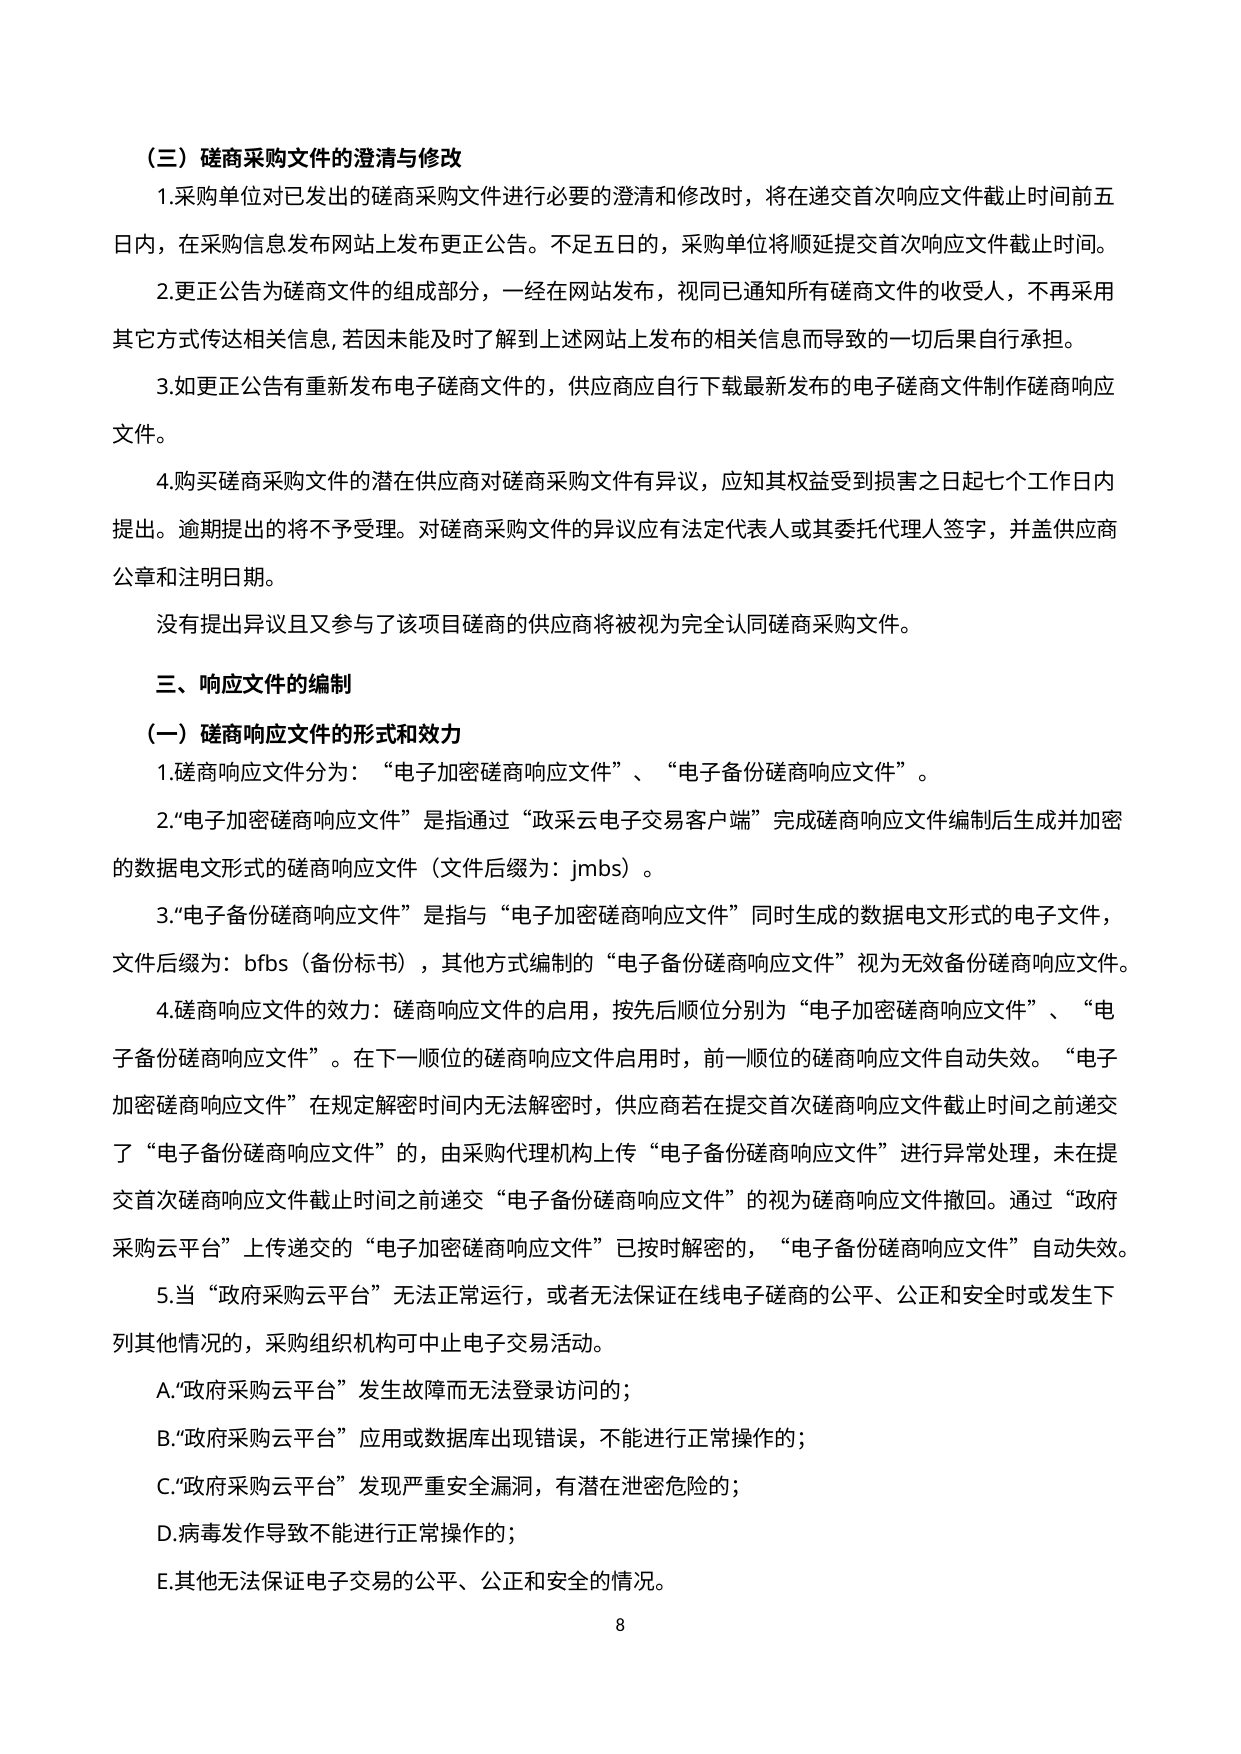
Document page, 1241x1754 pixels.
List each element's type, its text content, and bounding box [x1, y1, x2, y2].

text C.“政府采购云平台”发现严重安全漏洞，有潜在泄密危险的； [112, 1469, 1128, 1501]
text 4.磋商响应文件的效力：磋商响应文件的启用，按先后顺位分别为“电子加密磋商响应文件”、“电子备份磋商响应文件”。在下一顺位的磋商响应文件启用时，前一顺位的磋商响应文件自动失效。“电子加密磋商响应文件”在规定解密时间内无法解密时，供应商若在提交首次磋商响应文件截止时间之前递交了“电子备份磋商响应文件”的，由采购代理机构上传“电子备份磋商响应文件”进行异常处理，未在提交首次磋商响应文件截止时间之前递交“电子备份磋商响应文件”的视为磋商响应文件撤回。通过“政府采购云平台”上传递交的“电子加密磋商响应文件”已按时解密的，“电子备份磋商响应文件”自动失效。 [112, 993, 1128, 1263]
text 5.当“政府采购云平台”无法正常运行，或者无法保证在线电子磋商的公平、公正和安全时或发生下列其他情况的，采购组织机构可中止电子交易活动。 [112, 1278, 1128, 1358]
text 4.购买磋商采购文件的潜在供应商对磋商采购文件有异议，应知其权益受到损害之日起七个工作日内提出。逾期提出的将不予受理。对磋商采购文件的异议应有法定代表人或其委托代理人签字，并盖供应商公章和注明日期。 [112, 464, 1128, 591]
text D.病毒发作导致不能进行正常操作的； [112, 1516, 1128, 1548]
text 3.如更正公告有重新发布电子磋商文件的，供应商应自行下载最新发布的电子磋商文件制作磋商响应文件。 [112, 369, 1128, 448]
list 三、响应文件的编制 [155, 667, 1128, 699]
text 2.“电子加密磋商响应文件”是指通过“政采云电子交易客户端”完成磋商响应文件编制后生成并加密的数据电文形式的磋商响应文件（文件后缀为：jmbs）。 [112, 803, 1128, 882]
text E.其他无法保证电子交易的公平、公正和安全的情况。 [112, 1564, 1128, 1596]
text 3.“电子备份磋商响应文件”是指与“电子加密磋商响应文件”同时生成的数据电文形式的电子文件，文件后缀为：bfbs（备份标书），其他方式编制的“电子备份磋商响应文件”视为无效备份磋商响应文件。 [112, 898, 1128, 977]
text 1.磋商响应文件分为：“电子加密磋商响应文件”、“电子备份磋商响应文件”。 [112, 755, 1128, 787]
text 2.更正公告为磋商文件的组成部分，一经在网站发布，视同已通知所有磋商文件的收受人，不再采用其它方式传达相关信息, 若因未能及时了解到上述网站上发布的相关信息而导致的一切后果自行承担。 [112, 274, 1128, 353]
list （三）磋商采购文件的澄清与修改 [112, 141, 1128, 173]
text A.“政府采购云平台”发生故障而无法登录访问的； [112, 1373, 1128, 1405]
text 没有提出异议且又参与了该项目磋商的供应商将被视为完全认同磋商采购文件。 [112, 607, 1128, 639]
text B.“政府采购云平台”应用或数据库出现错误，不能进行正常操作的； [112, 1421, 1128, 1453]
text 1.采购单位对已发出的磋商采购文件进行必要的澄清和修改时，将在递交首次响应文件截止时间前五日内，在采购信息发布网站上发布更正公告。不足五日的，采购单位将顺延提交首次响应文件截止时间。 [112, 179, 1128, 258]
list （一）磋商响应文件的形式和效力 [112, 717, 1128, 749]
